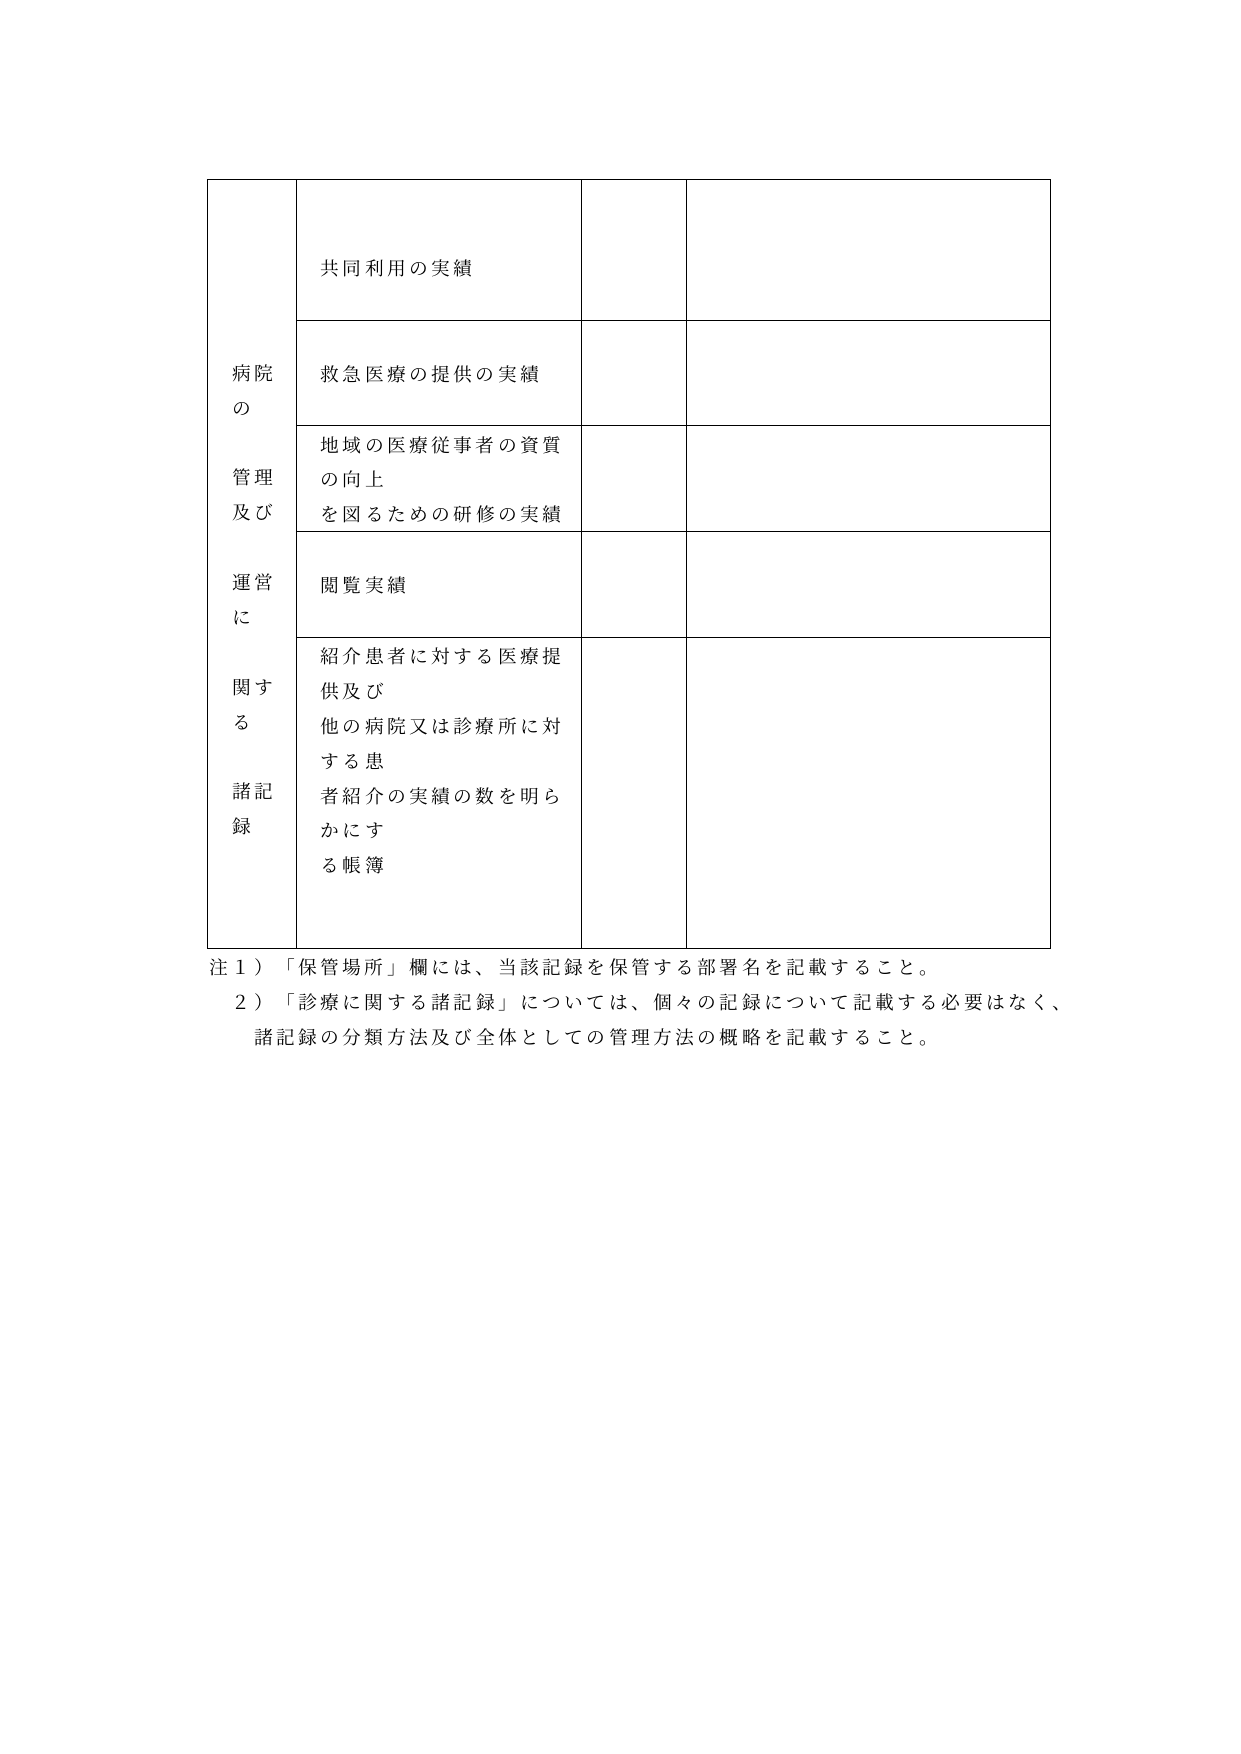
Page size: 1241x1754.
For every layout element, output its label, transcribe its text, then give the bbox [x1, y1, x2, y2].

table_cell [582, 180, 686, 320]
table_cell [582, 321, 686, 425]
table_cell 病院の 管理及び 運営に 関する 諸記録 [208, 180, 296, 948]
table_cell [582, 426, 686, 531]
text ２）「診療に関する諸記録」については、個々の記録について記載する必要はなく、諸記録の分類方法及び全体としての管理方法の概略を記載すること。 [209, 984, 1053, 1053]
table_cell 地域の医療従事者の資質の向上 を図るための研修の実績 [297, 426, 581, 531]
table_cell 閲覧実績 [297, 532, 581, 637]
table_cell [582, 532, 686, 637]
table_cell 共同利用の実績 [297, 180, 581, 320]
table_cell [687, 532, 1050, 637]
table_cell [582, 638, 686, 948]
text 注１）「保管場所」欄には、当該記録を保管する部署名を記載すること。 [209, 949, 1053, 984]
table_cell 救急医療の提供の実績 [297, 321, 581, 425]
table_cell [687, 321, 1050, 425]
table_cell [687, 180, 1050, 320]
table_cell [687, 426, 1050, 531]
table_cell 紹介患者に対する医療提供及び 他の病院又は診療所に対する患 者紹介の実績の数を明らかにす る帳簿 [297, 638, 581, 948]
table_cell [687, 638, 1050, 948]
